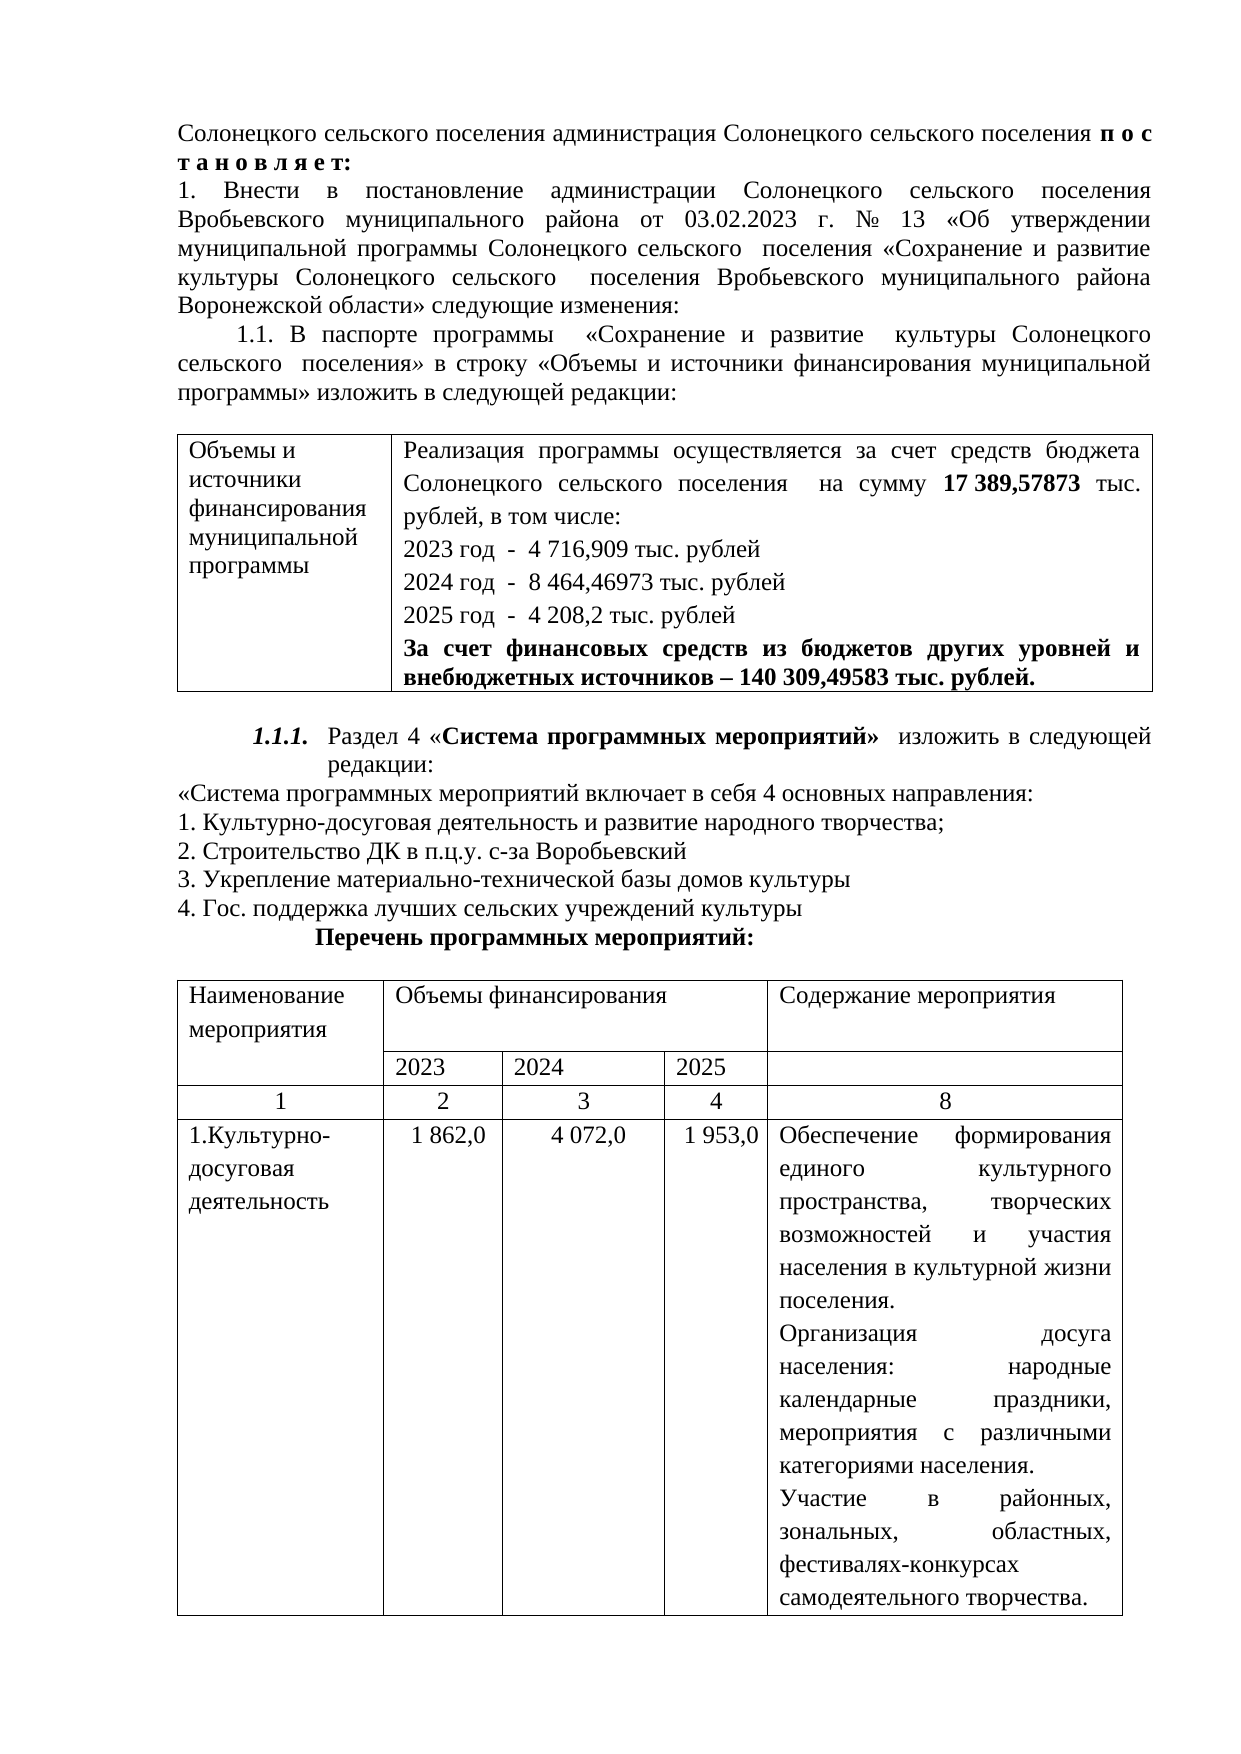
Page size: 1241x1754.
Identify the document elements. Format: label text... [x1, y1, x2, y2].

table_cell 4 072,0 [503, 1120, 664, 1614]
text 1. Культурно-досуговая деятельность и развитие народного творчества; [177, 807, 1152, 836]
table_cell 2025 [665, 1052, 767, 1085]
text «Система программных мероприятий включает в себя 4 основных направления: [177, 778, 1152, 807]
table_cell 1 862,0 [384, 1120, 502, 1614]
table_cell 2023 [384, 1052, 502, 1085]
table_cell 2 [384, 1086, 502, 1119]
table_cell 3 [503, 1086, 664, 1119]
text 4. Гос. поддержка лучших сельских учреждений культуры [177, 893, 1152, 922]
text 2. Строительство ДК в п.ц.у. с-за Воробьевский [177, 836, 1152, 864]
table_cell Обеспечение формирования единого культурного пространства, творческих возможностей и участия населения в культурной жизни поселения. Организация досуга населения: народные календарные праздники, мероприятия с различными категориями населения. Участие в районных, зональных, областных, фестивалях-конкурсах самодеятельного творчества. [768, 1120, 1122, 1614]
text 3. Укрепление материально-технической базы домов культуры [177, 864, 1152, 893]
table_header Реализация программы осуществляется за счет средств бюджета Солонецкого сельского поселения на сумму 17 389,57873 тыс. рублей, в том числе: 2023 год - 4 716,909 тыс. рублей 2024 год - 8 464,46973 тыс. рублей 2025 год - 4 208,2 тыс. рублей За счет финансовых средств из бюджетов других уровней и внебюджетных источников – 140 309,49583 тыс. рублей. [392, 435, 1152, 691]
table_cell 1 953,0 [665, 1120, 767, 1614]
text 1.1. В паспорте программы «Сохранение и развитие культуры Солонецкого сельского поселения» в строку «Объемы и источники финансирования муниципальной программы» изложить в следующей редакции: [177, 319, 1152, 406]
table_header Наименование мероприятия [178, 981, 383, 1085]
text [177, 118, 1152, 176]
table_header Объемы финансирования [384, 981, 767, 1051]
table_header Содержание мероприятия [768, 981, 1122, 1051]
text 1. Внести в постановление администрации Солонецкого сельского поселения Вробьевского муниципального района от 03.02.2023 г. № 13 «Об утверждении муниципальной программы Солонецкого сельского поселения «Сохранение и развитие культуры Солонецкого сельского поселения Вробьевского муниципального района Воронежской области» следующие изменения: [177, 176, 1152, 319]
table_cell [768, 1052, 1122, 1085]
text Перечень программных мероприятий: [177, 922, 1152, 951]
table_cell 2024 [503, 1052, 664, 1085]
table_cell 1.Культурно-досуговая деятельность [178, 1120, 383, 1614]
table_header Объемы и источники финансирования муниципальной программы [178, 435, 391, 691]
table_cell 4 [665, 1086, 767, 1119]
table_cell 8 [768, 1086, 1122, 1119]
table_cell 1 [178, 1086, 383, 1119]
list Раздел 4 «Система программных мероприятий» изложить в следующей редакции: [252, 721, 1152, 778]
